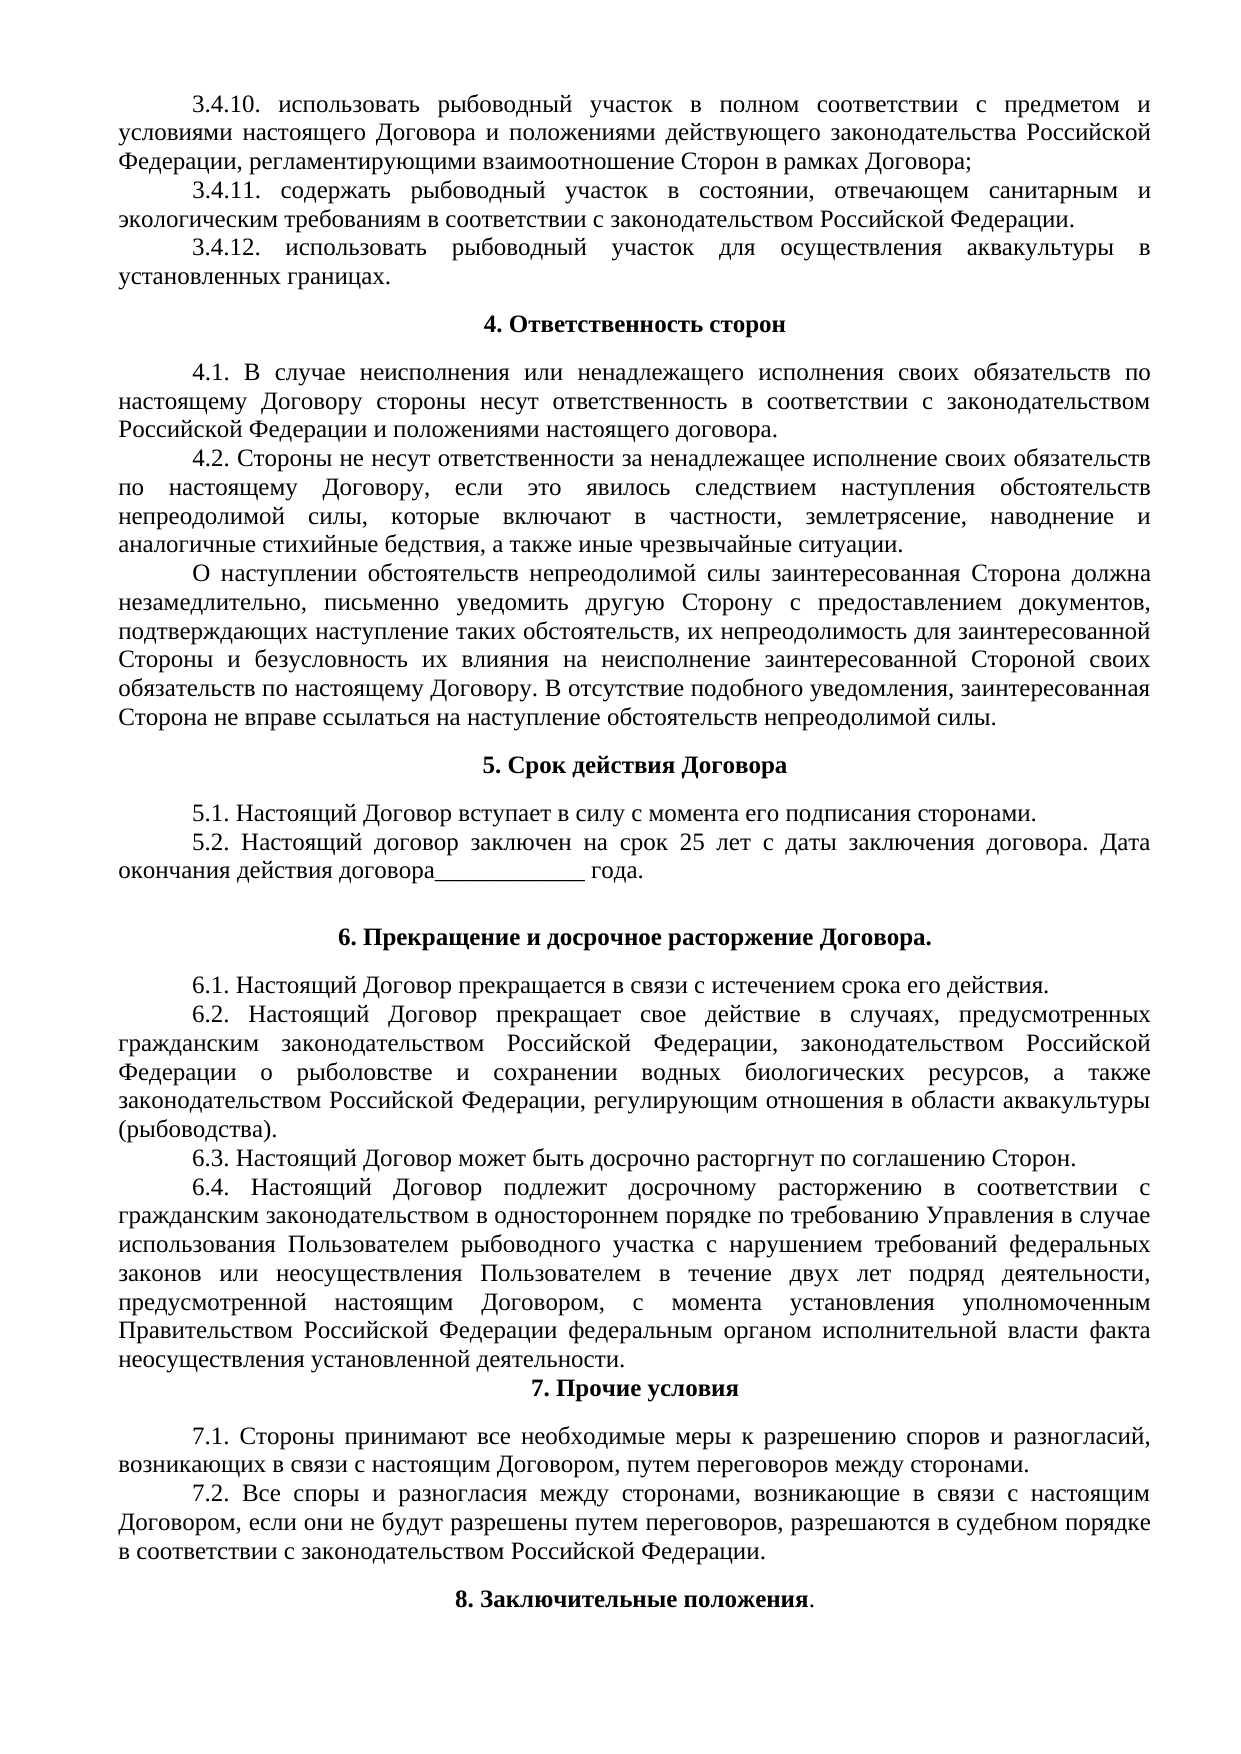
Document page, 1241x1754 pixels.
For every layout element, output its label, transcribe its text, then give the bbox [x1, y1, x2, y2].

text 3.4.10. использовать рыбоводный участок в полном соответствии с предметом и условиями настоящего Договора и положениями действующего законодательства Российской Федерации, регламентирующими взаимоотношение Сторон в рамках Договора; [118, 89, 1152, 175]
text 4.2. Стороны не несут ответственности за ненадлежащее исполнение своих обязательств по настоящему Договору, если это явилось следствием наступления обстоятельств непреодолимой силы, которые включают в частности, землетрясение, наводнение и аналогичные стихийные бедствия, а также иные чрезвычайные ситуации. [118, 443, 1152, 558]
text 6.4. Настоящий Договор подлежит досрочному расторжению в соответствии с гражданским законодательством в одностороннем порядке по требованию Управления в случае использования Пользователем рыбоводного участка с нарушением требований федеральных законов или неосуществления Пользователем в течение двух лет подряд деятельности, предусмотренной настоящим Договором, с момента установления уполномоченным Правительством Российской Федерации федеральным органом исполнительной власти факта неосуществления установленной деятельности. [118, 1172, 1152, 1373]
text 6.3. Настоящий Договор может быть досрочно расторгнут по соглашению Сторон. [118, 1143, 1152, 1172]
text 3.4.11. содержать рыбоводный участок в состоянии, отвечающем санитарным и экологическим требованиям в соответствии с законодательством Российской Федерации. [118, 175, 1152, 232]
text 6.2. Настоящий Договор прекращает свое действие в случаях, предусмотренных гражданским законодательством Российской Федерации, законодательством Российской Федерации о рыболовстве и сохранении водных биологических ресурсов, а также законодательством Российской Федерации, регулирующим отношения в области аквакультуры (рыбоводства). [118, 999, 1152, 1143]
text 6.1. Настоящий Договор прекращается в связи с истечением срока его действия. [118, 970, 1152, 999]
text О наступлении обстоятельств непреодолимой силы заинтересованная Сторона должна незамедлительно, письменно уведомить другую Сторону с предоставлением документов, подтверждающих наступление таких обстоятельств, их непреодолимость для заинтересованной Стороны и безусловность их влияния на неисполнение заинтересованной Стороной своих обязательств по настоящему Договору. В отсутствие подобного уведомления, заинтересованная Сторона не вправе ссылаться на наступление обстоятельств непреодолимой силы. [118, 558, 1152, 731]
text 5.1. Настоящий Договор вступает в силу с момента его подписания сторонами. [118, 798, 1152, 827]
text 4.1. В случае неисполнения или ненадлежащего исполнения своих обязательств по настоящему Договору стороны несут ответственность в соответствии с законодательством Российской Федерации и положениями настоящего договора. [118, 357, 1152, 443]
text 7.1. Стороны принимают все необходимые меры к разрешению споров и разногласий, возникающих в связи с настоящим Договором, путем переговоров между сторонами. [118, 1421, 1152, 1478]
text 5. Срок действия Договора [118, 750, 1152, 779]
text 7.2. Все споры и разногласия между сторонами, возникающие в связи с настоящим Договором, если они не будут разрешены путем переговоров, разрешаются в судебном порядке в соответствии с законодательством Российской Федерации. [118, 1478, 1152, 1564]
text 6. Прекращение и досрочное расторжение Договора. [118, 922, 1152, 951]
text 4. Ответственность сторон [118, 309, 1152, 338]
text 7. Прочие условия [118, 1373, 1152, 1402]
text 3.4.12. использовать рыбоводный участок для осуществления аквакультуры в установленных границах. [118, 232, 1152, 290]
text 5.2. Настоящий договор заключен на срок 25 лет с даты заключения договора. Дата окончания действия договора____________ года. [118, 827, 1152, 884]
text 8. Заключительные положения. [118, 1584, 1152, 1612]
